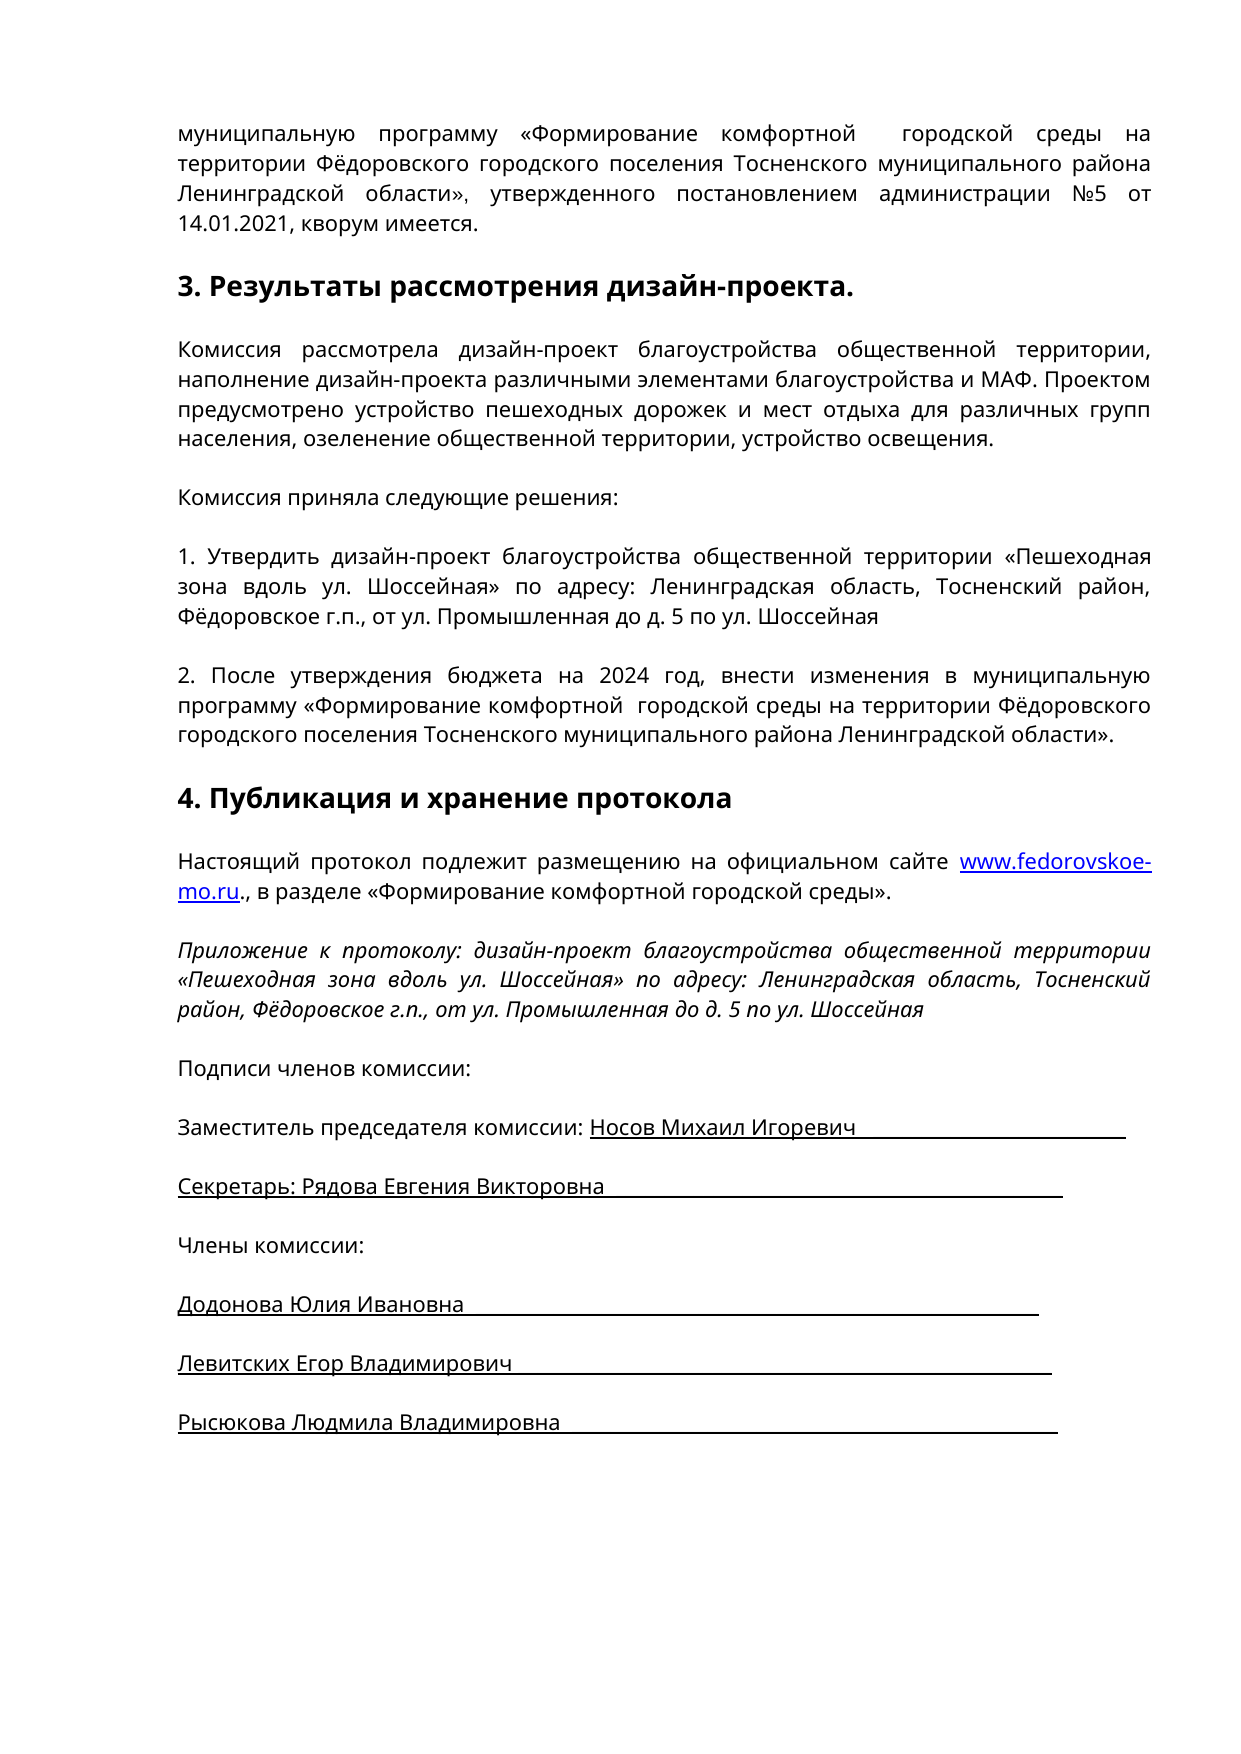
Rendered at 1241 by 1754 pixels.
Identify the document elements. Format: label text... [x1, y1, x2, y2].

text 4. Публикация и хранение протокола [177, 778, 1152, 817]
text 2. После утверждения бюджета на 2024 год, внести изменения в муниципальную программу «Формирование комфортной городской среды на территории Фёдоровского городского поселения Тосненского муниципального района Ленинградской области». [177, 660, 1152, 749]
text Рысюкова Людмила Владимировна __________________________________________________ [177, 1407, 1152, 1437]
text Комиссия приняла следующие решения: [177, 482, 1152, 512]
text Настоящий протокол подлежит размещению на официальном сайте www.fedorovskoe-mo.ru., в разделе «Формирование комфортной городской среды». [177, 846, 1152, 905]
text Додонова Юлия Ивановна __________________________________________________________ [177, 1289, 1152, 1319]
text Подписи членов комиссии: [177, 1053, 1152, 1083]
text Комиссия рассмотрела дизайн-проект благоустройства общественной территории, наполнение дизайн-проекта различными элементами благоустройства и МАФ. Проектом предусмотрено устройство пешеходных дорожек и мест отдыха для различных групп населения, озеленение общественной территории, устройство освещения. [177, 334, 1152, 453]
text 1. Утвердить дизайн-проект благоустройства общественной территории «Пешеходная зона вдоль ул. Шоссейная» по адресу: Ленинградская область, Тосненский район, Фёдоровское г.п., от ул. Промышленная до д. 5 по ул. Шоссейная [177, 541, 1152, 631]
text Заместитель председателя комиссии: Носов Михаил Игоревич __________________________ [177, 1112, 1152, 1142]
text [177, 118, 1152, 237]
text Члены комиссии: [177, 1230, 1152, 1260]
text Левитских Егор Владимирович _______________________________________________________ [177, 1348, 1152, 1378]
text 3. Результаты рассмотрения дизайн-проекта. [177, 266, 1152, 305]
text Секретарь: Рядова Евгения Викторовна ______________________________________________ [177, 1171, 1152, 1201]
text Приложение к протоколу: дизайн-проект благоустройства общественной территории «Пешеходная зона вдоль ул. Шоссейная» по адресу: Ленинградская область, Тосненский район, Фёдоровское г.п., от ул. Промышленная до д. 5 по ул. Шоссейная [177, 934, 1152, 1024]
